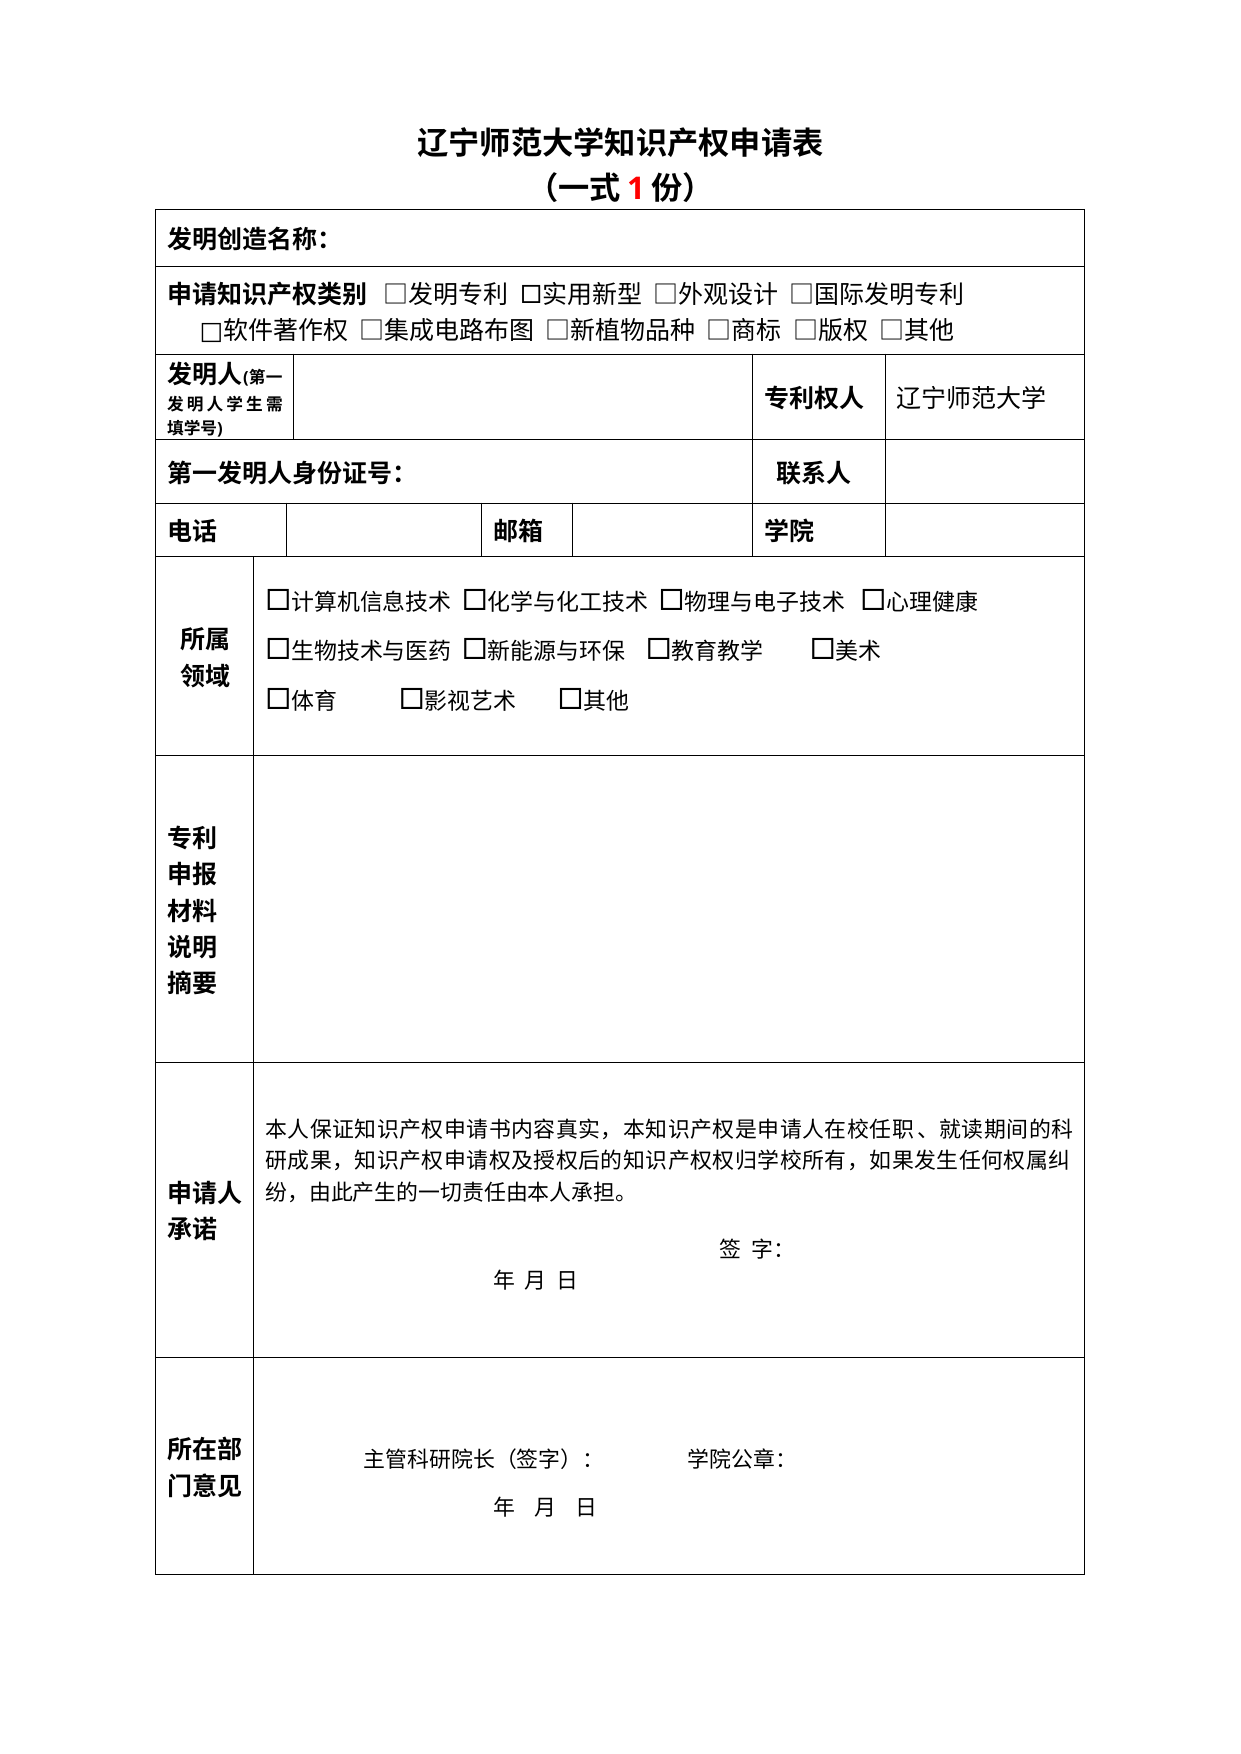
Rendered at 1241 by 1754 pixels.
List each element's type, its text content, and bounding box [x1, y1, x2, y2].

table_cell 辽宁师范大学 [886, 355, 1084, 439]
table_header 发明创造名称： [156, 210, 1084, 266]
table_cell 计算机信息技术 化学与化工技术 物理与电子技术 心理健康 生物技术与医药 新能源与环保 教育教学 美术 体育 影视艺术 其他 [254, 557, 1084, 755]
table_cell [886, 440, 1084, 502]
table_cell 所在部门意见 [156, 1358, 253, 1574]
table_cell [886, 504, 1084, 556]
table_cell 专利 申报 材料 说明 摘要 [156, 756, 253, 1062]
table_cell 专利权人 [753, 355, 885, 439]
table_cell 申请人承诺 [156, 1063, 253, 1357]
table_cell 学院 [753, 504, 885, 556]
table_cell 发明人(第一发明人学生需填学号) [156, 355, 293, 439]
table_cell [573, 504, 752, 556]
table_cell 联系人 [753, 440, 885, 502]
table_cell 电话 [156, 504, 286, 556]
table_cell 申请知识产权类别 □发明专利 实用新型 □外观设计 □国际发明专利 □软件著作权 □集成电路布图 □新植物品种 □商标 □版权 □其他 [156, 267, 1084, 353]
table_cell 本人保证知识产权申请书内容真实，本知识产权是申请人在校任职、就读期间的科研成果，知识产权申请权及授权后的知识产权权归学校所有，如果发生任何权属纠纷，由此产生的一切责任由本人承担。 签 字： 年 月 日 [254, 1063, 1084, 1357]
table_cell [294, 355, 752, 439]
table_cell [254, 756, 1084, 1062]
table_cell 主管科研院长（签字）： 学院公章： 年 月 日 [254, 1358, 1084, 1574]
table_cell 所属 领域 [156, 557, 253, 755]
text 辽宁师范大学知识产权申请表 [118, 118, 1122, 163]
table_cell [287, 504, 481, 556]
text （一式1份） [118, 163, 1122, 209]
table_cell 第一发明人身份证号： [156, 440, 752, 502]
table_cell 邮箱 [482, 504, 572, 556]
